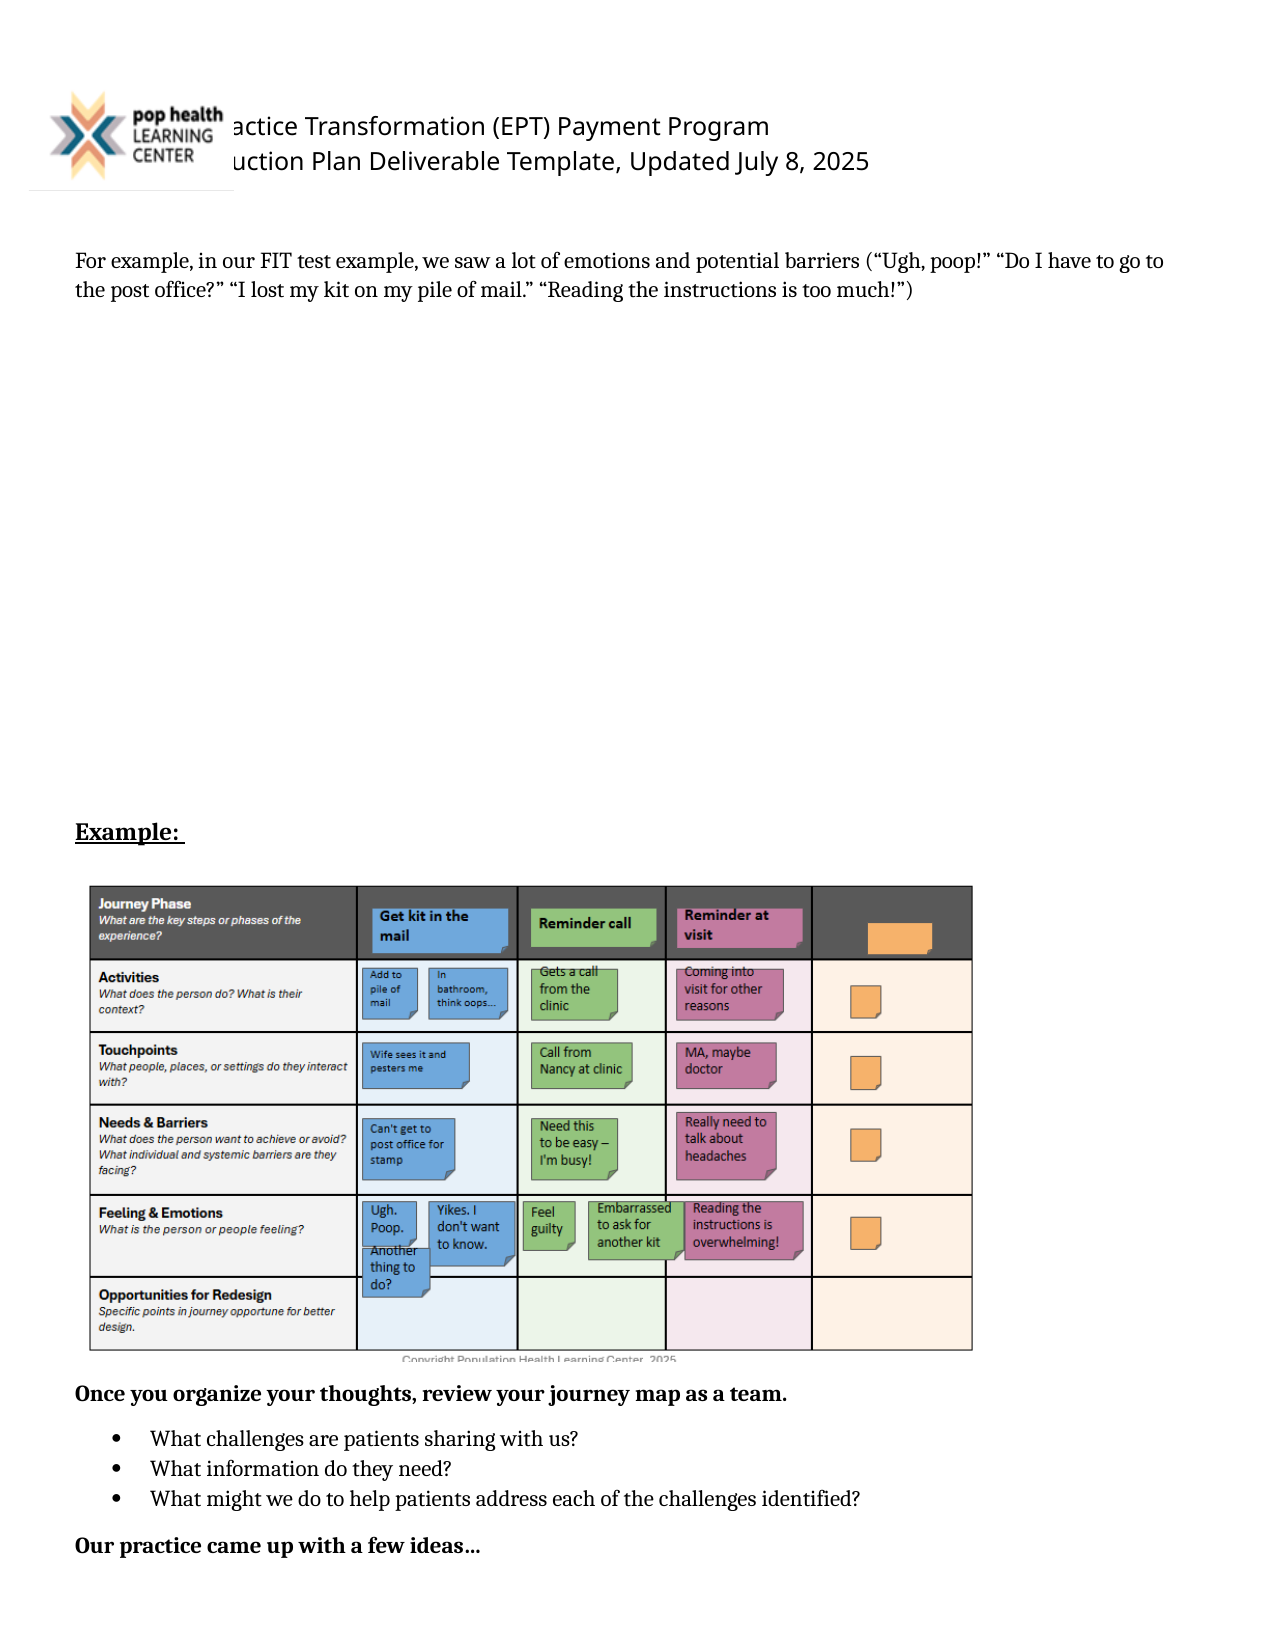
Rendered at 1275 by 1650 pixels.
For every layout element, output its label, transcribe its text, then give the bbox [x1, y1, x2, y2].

text Our practice came up with a few ideas… [75, 1533, 1200, 1559]
text For example, in our FIT test example, we saw a lot of emotions and potential barriers (“Ugh, poop!” “Do I have to go to the post office?” “I lost my kit on my pile of mail.” “Reading the instructions is too much!”) [75, 248, 1200, 303]
picture [75, 865, 983, 1362]
text Once you organize your thoughts, review your journey map as a team. [75, 1380, 1200, 1407]
text Example: [75, 818, 1200, 846]
list What might we do to help patients address each of the challenges identified? [112, 1486, 1200, 1512]
picture [27, 62, 234, 190]
list What challenges are patients sharing with us? [112, 1426, 1200, 1452]
list What information do they need? [112, 1456, 1200, 1482]
